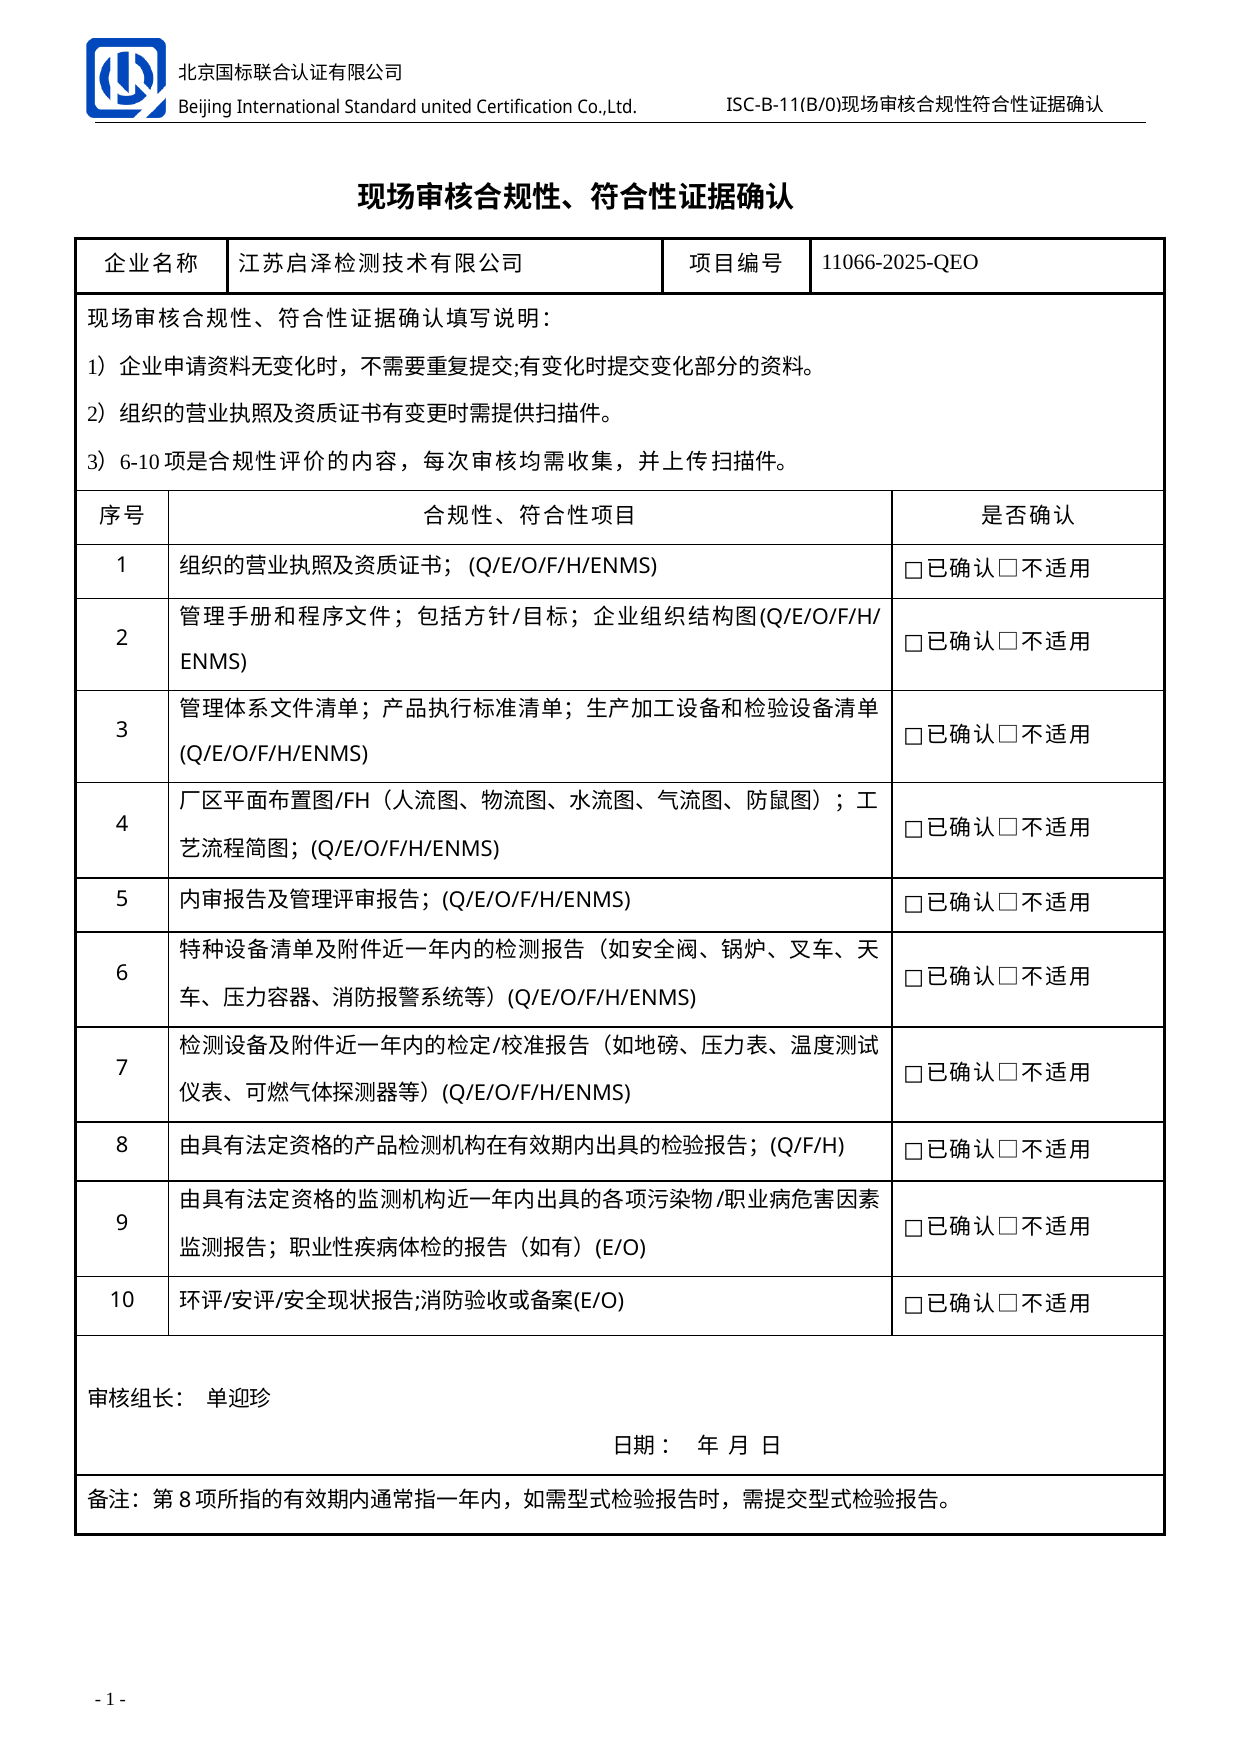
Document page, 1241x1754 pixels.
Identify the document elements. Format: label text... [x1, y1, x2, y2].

table_cell 备注：第8项所指的有效期内通常指一年内，如需型式检验报告时，需提交型式检验报告。 [77, 1476, 1163, 1533]
table_cell 8 [77, 1123, 168, 1180]
table_cell 是否确认 [893, 491, 1163, 543]
table_cell 7 [77, 1028, 168, 1121]
table_cell 审核组长： 单迎珍 日期 ： 年 月 日 [77, 1336, 1163, 1474]
table_cell 内审报告及管理评审报告；(Q/E/O/F/H/ENMS) [169, 879, 891, 931]
table_cell 现场审核合规性、符合性证据确认填写说明： 1）企业申请资料无变化时，不需要重复提交;有变化时提交变化部分的资料。 2）组织的营业执照及资质证书有变更时需提供扫描件。 3）6-10项是合规性评价的内容，每次审核均需收集，并上传扫描件。 [77, 295, 1163, 490]
table_cell 由具有法定资格的监测机构近一年内出具的各项污染物/职业病危害因素监测报告；职业性疾病体检的报告（如有）(E/O) [169, 1182, 891, 1276]
table_cell 管理手册和程序文件；包括方针/目标；企业组织结构图(Q/E/O/F/H/ENMS) [169, 599, 891, 690]
table_cell 序号 [77, 491, 168, 543]
table_cell 2 [77, 599, 168, 690]
table_cell 10 [77, 1277, 168, 1334]
text 现场审核合规性、符合性证据确认 [94, 173, 1146, 216]
table_cell □已确认□不适用 [893, 1277, 1163, 1334]
table_cell 厂区平面布置图/FH（人流图、物流图、水流图、气流图、防鼠图）；工艺流程简图；(Q/E/O/F/H/ENMS) [169, 783, 891, 877]
table_cell 环评/安评/安全现状报告;消防验收或备案(E/O) [169, 1277, 891, 1334]
table_cell □已确认□不适用 [893, 783, 1163, 877]
table_cell 组织的营业执照及资质证书； (Q/E/O/F/H/ENMS) [169, 545, 891, 597]
table_cell 1 [77, 545, 168, 597]
table_header 11066-2025-QEO [812, 240, 1163, 292]
table_cell 6 [77, 933, 168, 1026]
table_cell 由具有法定资格的产品检测机构在有效期内出具的检验报告；(Q/F/H) [169, 1123, 891, 1180]
table_header 项目编号 [664, 240, 809, 292]
table_cell 5 [77, 879, 168, 931]
table_cell □已确认□不适用 [893, 691, 1163, 782]
table_header 江苏启泽检测技术有限公司 [229, 240, 661, 292]
table_cell □已确认□不适用 [893, 1182, 1163, 1276]
table_cell 9 [77, 1182, 168, 1276]
table_header 企业名称 [77, 240, 226, 292]
table_cell 管理体系文件清单；产品执行标准清单；生产加工设备和检验设备清单(Q/E/O/F/H/ENMS) [169, 691, 891, 782]
table_cell □已确认□不适用 [893, 545, 1163, 597]
picture [86, 38, 166, 118]
table_cell □已确认□不适用 [893, 599, 1163, 690]
table_cell □已确认□不适用 [893, 879, 1163, 931]
table_cell □已确认□不适用 [893, 933, 1163, 1026]
table_cell 合规性、符合性项目 [169, 491, 891, 543]
table_cell 检测设备及附件近一年内的检定/校准报告（如地磅、压力表、温度测试仪表、可燃气体探测器等）(Q/E/O/F/H/ENMS) [169, 1028, 891, 1121]
table_cell 4 [77, 783, 168, 877]
table_cell □已确认□不适用 [893, 1123, 1163, 1180]
table_cell □已确认□不适用 [893, 1028, 1163, 1121]
table_cell 特种设备清单及附件近一年内的检测报告（如安全阀、锅炉、叉车、天车、压力容器、消防报警系统等）(Q/E/O/F/H/ENMS) [169, 933, 891, 1026]
table_cell 3 [77, 691, 168, 782]
